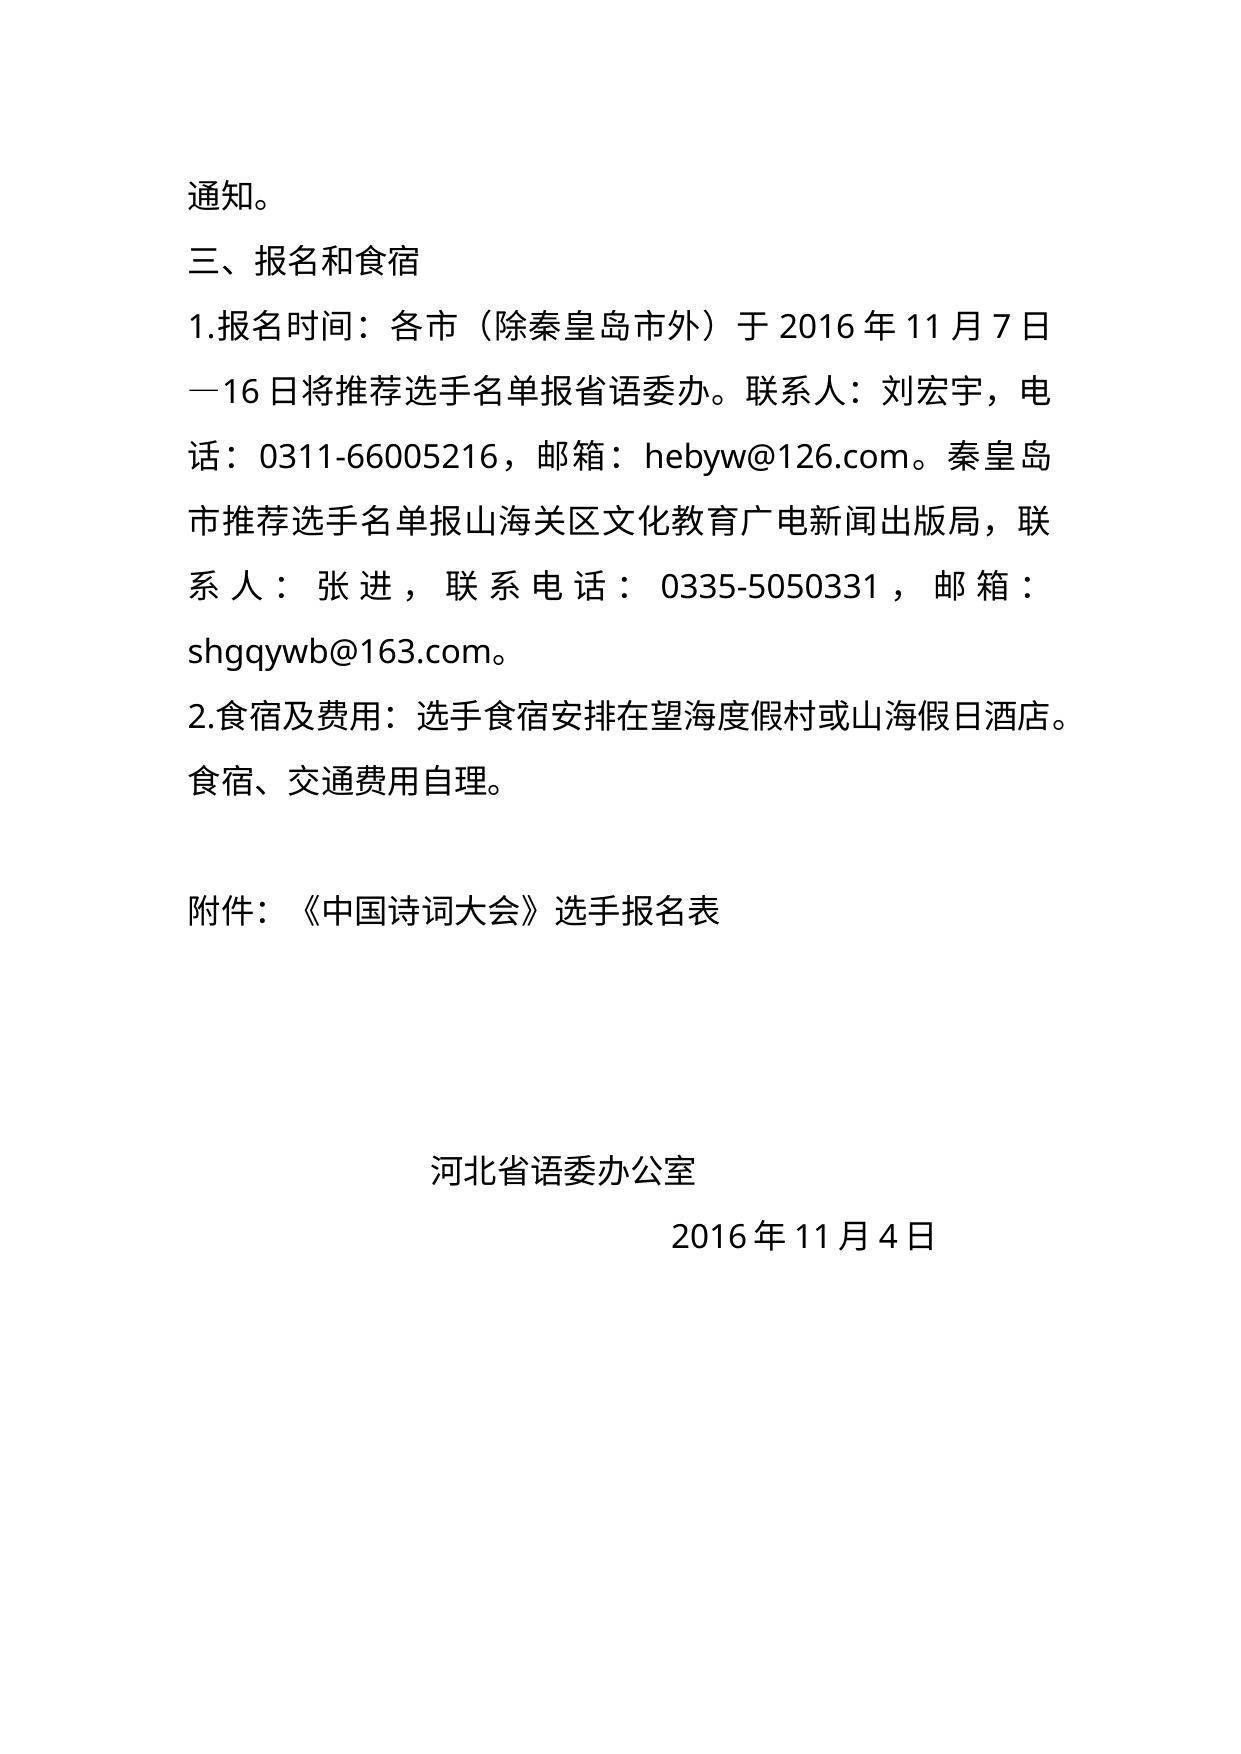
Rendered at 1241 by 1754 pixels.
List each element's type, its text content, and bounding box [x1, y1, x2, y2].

text 河北省语委办公室 [187, 1137, 1053, 1202]
text 2.食宿及费用：选手食宿安排在望海度假村或山海假日酒店。食宿、交通费用自理。 [187, 682, 1053, 812]
text 1.报名时间：各市（除秦皇岛市外）于2016年11月7日—16日将推荐选手名单报省语委办。联系人：刘宏宇，电话：0311-66005216，邮箱：hebyw@126.com。秦皇岛市推荐选手名单报山海关区文化教育广电新闻出版局，联系人：张进，联系电话：0335-5050331，邮箱：shgqywb@163.com。 [187, 292, 1053, 682]
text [187, 162, 1053, 227]
text 附件：《中国诗词大会》选手报名表 [187, 877, 1053, 942]
text 2016年11月4日 [187, 1202, 1053, 1267]
text 三、报名和食宿 [187, 227, 1053, 292]
